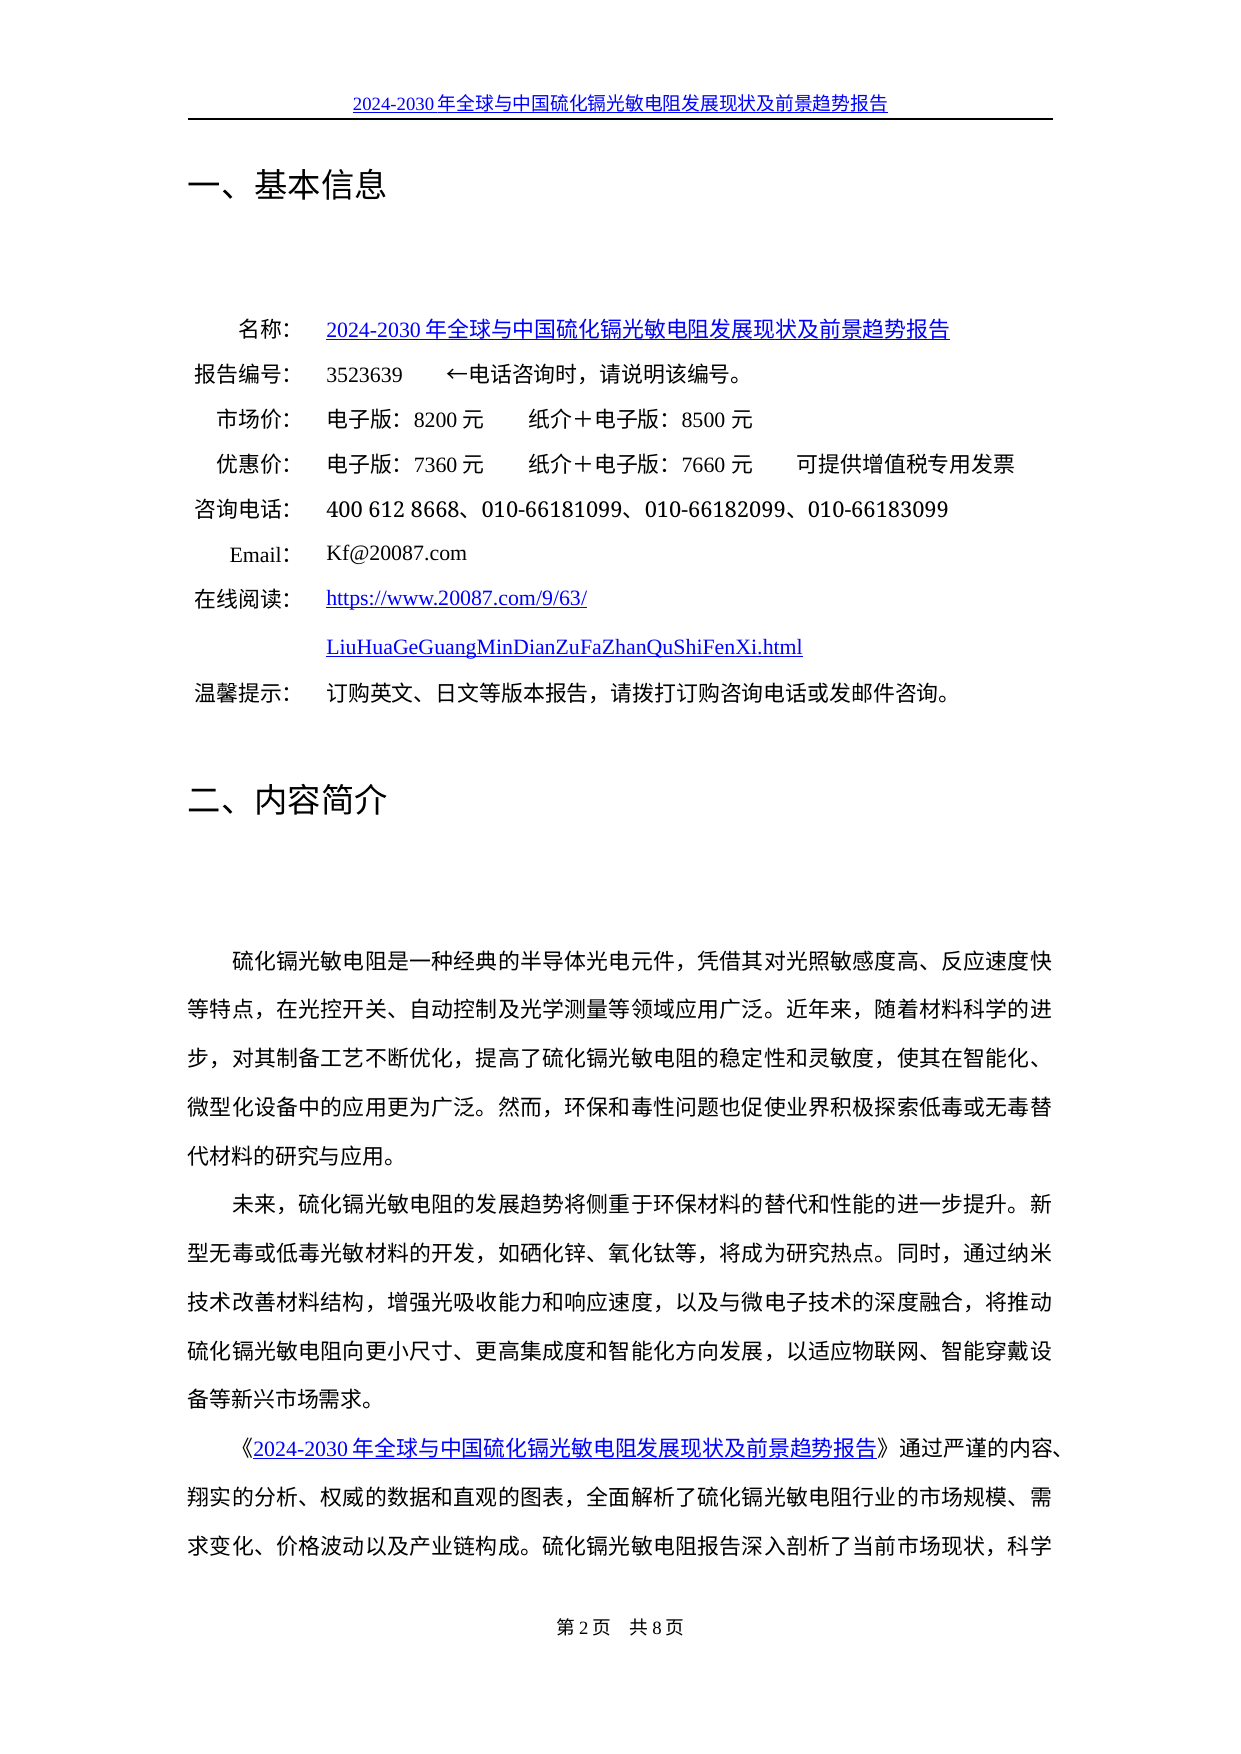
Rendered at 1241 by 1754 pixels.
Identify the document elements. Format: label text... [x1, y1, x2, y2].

table_cell 温馨提示： [167, 675, 315, 720]
title 二、内容简介 [187, 766, 1053, 831]
table_cell 订购英文、日文等版本报告，请拨打订购咨询电话或发邮件咨询。 [315, 675, 1073, 720]
table_cell 400 612 8668、010-66181099、010-66182099、010-66183099 [315, 492, 1073, 537]
table_header 名称： [167, 312, 315, 357]
table_cell 电子版：7360 元 纸介＋电子版：7660 元 可提供增值税专用发票 [315, 447, 1073, 492]
table_cell [315, 582, 1073, 675]
title 一、基本信息 [187, 150, 1053, 215]
table_cell Email： [167, 537, 315, 582]
table_cell 电子版：8200 元 纸介＋电子版：8500 元 [315, 402, 1073, 447]
table_cell 咨询电话： [167, 492, 315, 537]
table_cell 报告编号： [167, 357, 315, 402]
table_cell 优惠价： [167, 447, 315, 492]
table_cell 市场价： [167, 402, 315, 447]
table_cell 3523639 ←电话咨询时，请说明该编号。 [315, 357, 1073, 402]
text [187, 943, 1053, 1561]
table_header 2024-2030年全球与中国硫化镉光敏电阻发展现状及前景趋势报告 [315, 312, 1073, 357]
table_cell 在线阅读： [167, 582, 315, 675]
table_cell Kf@20087.com [315, 537, 1073, 582]
